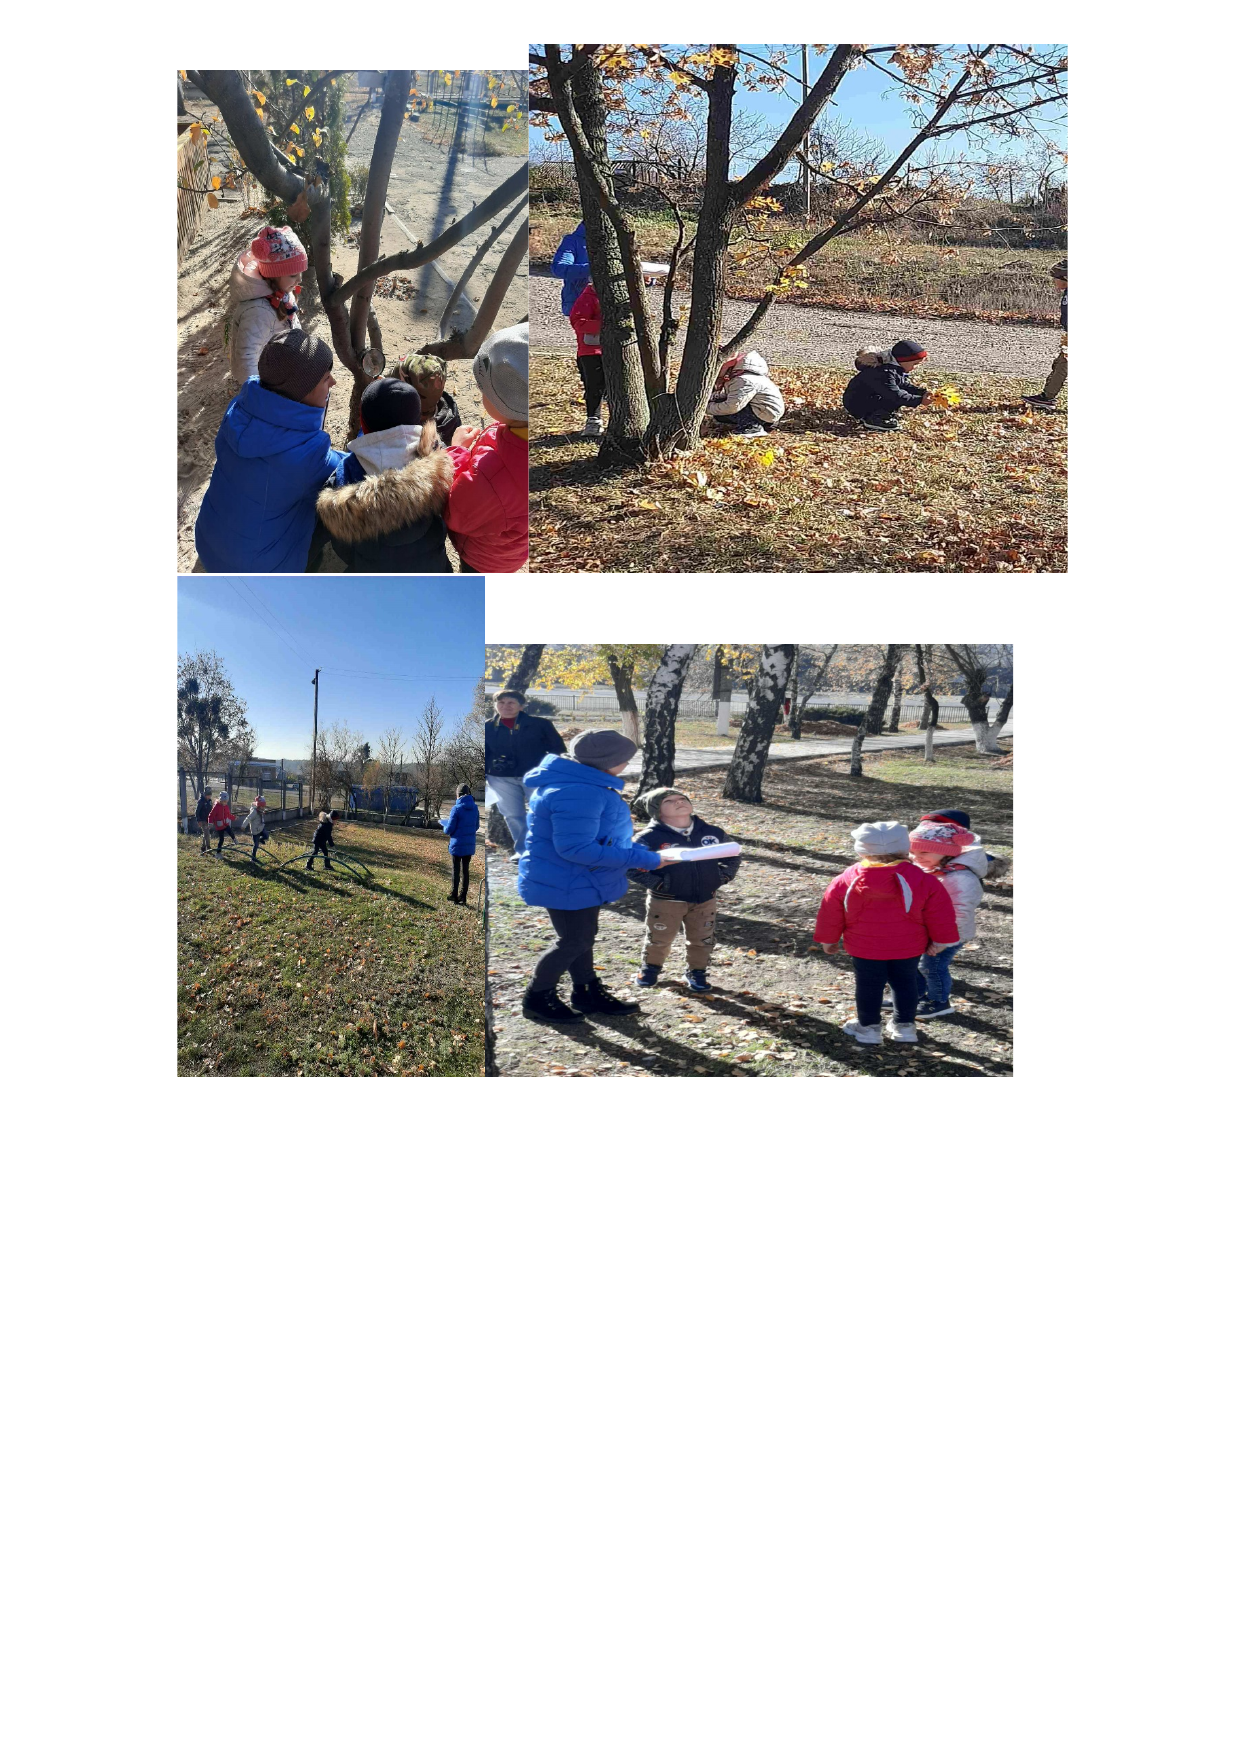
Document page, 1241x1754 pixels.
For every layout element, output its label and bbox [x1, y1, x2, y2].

picture [177, 44, 1068, 573]
picture [177, 576, 1014, 1077]
